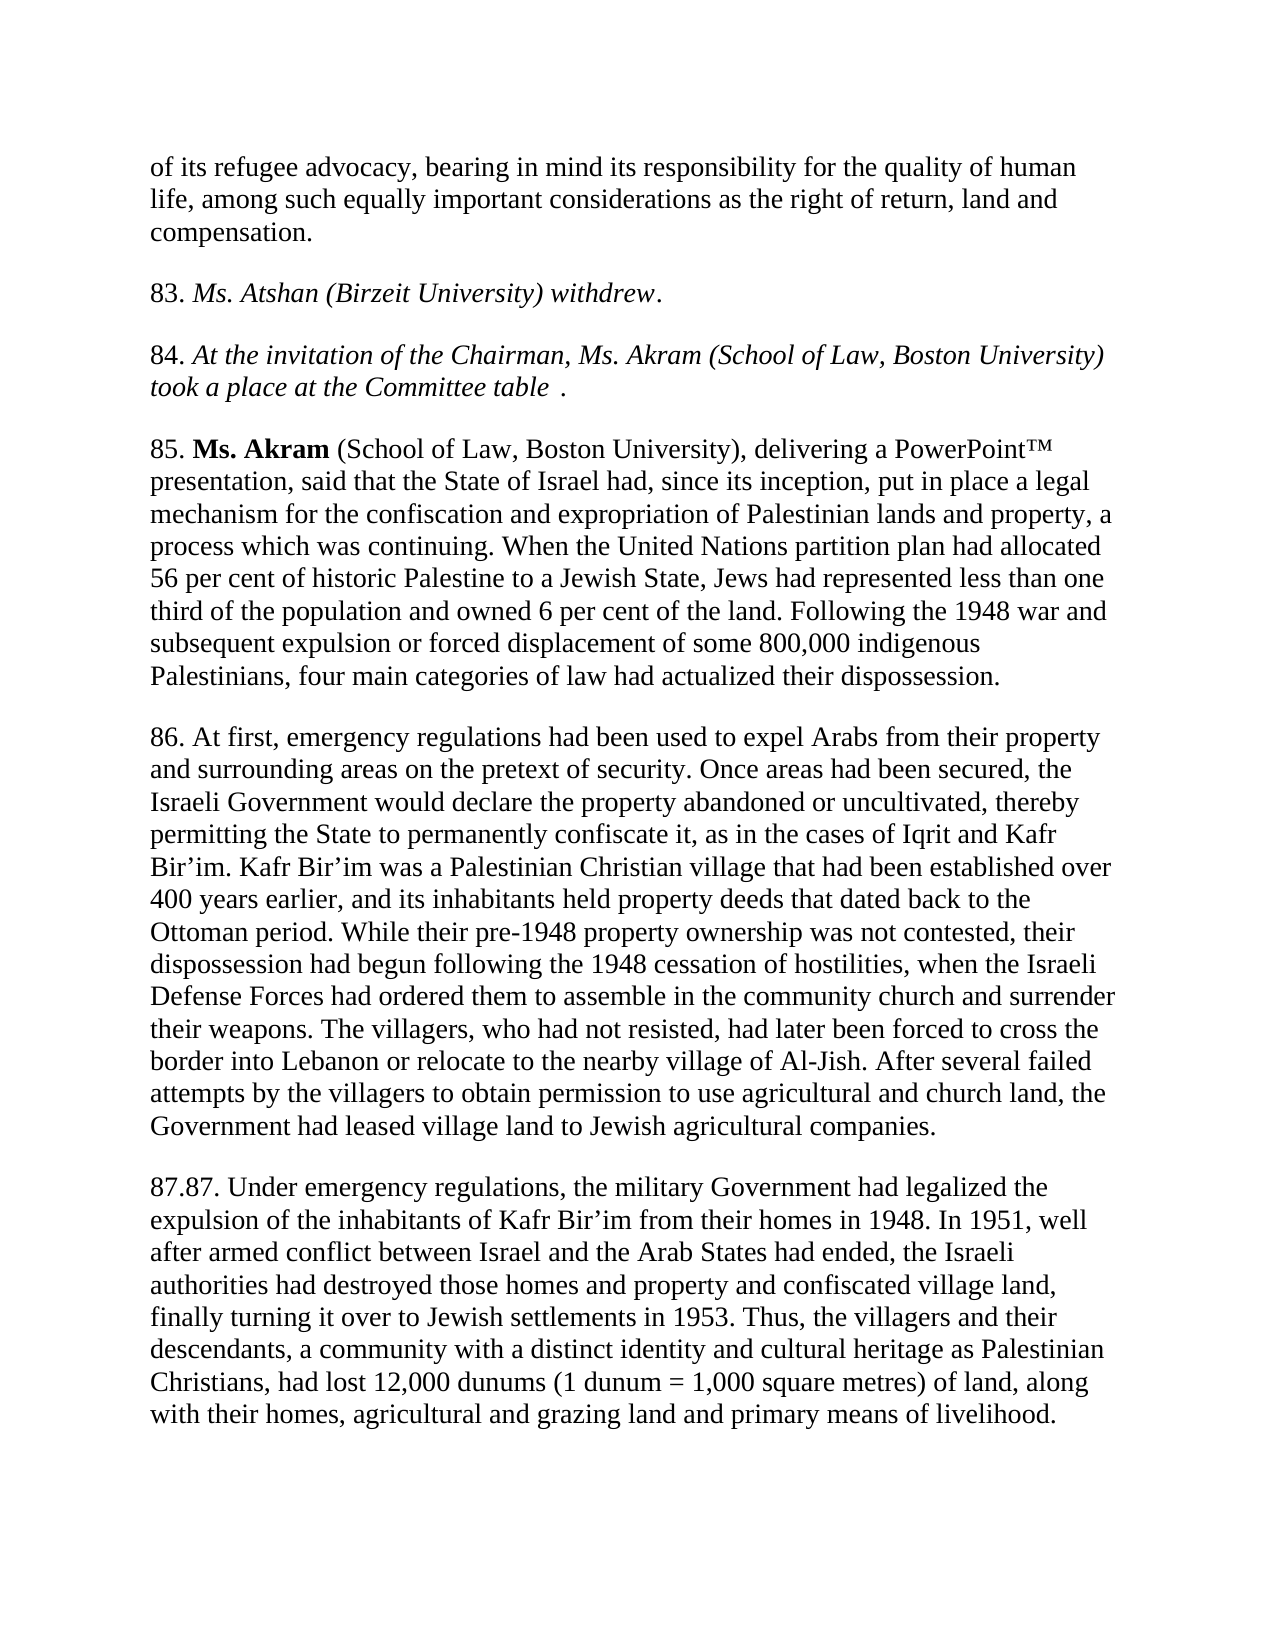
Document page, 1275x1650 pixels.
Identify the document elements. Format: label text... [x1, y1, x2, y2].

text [150, 150, 1125, 247]
text 85. Ms. Akram (School of Law, Boston University), delivering a PowerPoint™ presentation, said that the State of Israel had, since its inception, put in place a legal mechanism for the confiscation and expropriation of Palestinian lands and property, a process which was continuing. When the United Nations partition plan had allocated 56 per cent of historic Palestine to a Jewish State, Jews had represented less than one third of the population and owned 6 per cent of the land. Following the 1948 war and subsequent expulsion or forced displacement of some 800,000 indigenous Palestinians, four main categories of law had actualized their dispossession. [150, 432, 1125, 691]
text 83. Ms. Atshan (Birzeit University) withdrew. [150, 276, 1125, 309]
text 87.87. Under emergency regulations, the military Government had legalized the expulsion of the inhabitants of Kafr Bir’im from their homes in 1948. In 1951, well after armed conflict between Israel and the Arab States had ended, the Israeli authorities had destroyed those homes and property and confiscated village land, finally turning it over to Jewish settlements in 1953. Thus, the villagers and their descendants, a community with a distinct identity and cultural heritage as Palestinian Christians, had lost 12,000 dunums (1 dunum = 1,000 square metres) of land, along with their homes, agricultural and grazing land and primary means of livelihood. [150, 1171, 1125, 1430]
text 84. At the invitation of the Chairman, Ms. Akram (School of Law, Boston University) took a place at the Committee table . [150, 338, 1125, 403]
text 86. At first, emergency regulations had been used to expel Arabs from their property and surrounding areas on the pretext of security. Once areas had been secured, the Israeli Government would declare the property abandoned or uncultivated, thereby permitting the State to permanently confiscate it, as in the cases of Iqrit and Kafr Bir’im. Kafr Bir’im was a Palestinian Christian village that had been established over 400 years earlier, and its inhabitants held property deeds that dated back to the Ottoman period. While their pre-1948 property ownership was not contested, their dispossession had begun following the 1948 cessation of hostilities, when the Israeli Defense Forces had ordered them to assemble in the community church and surrender their weapons. The villagers, who had not resisted, had later been forced to cross the border into Lebanon or relocate to the nearby village of Al-Jish. After several failed attempts by the villagers to obtain permission to use agricultural and church land, the Government had leased village land to Jewish agricultural companies. [150, 720, 1125, 1141]
